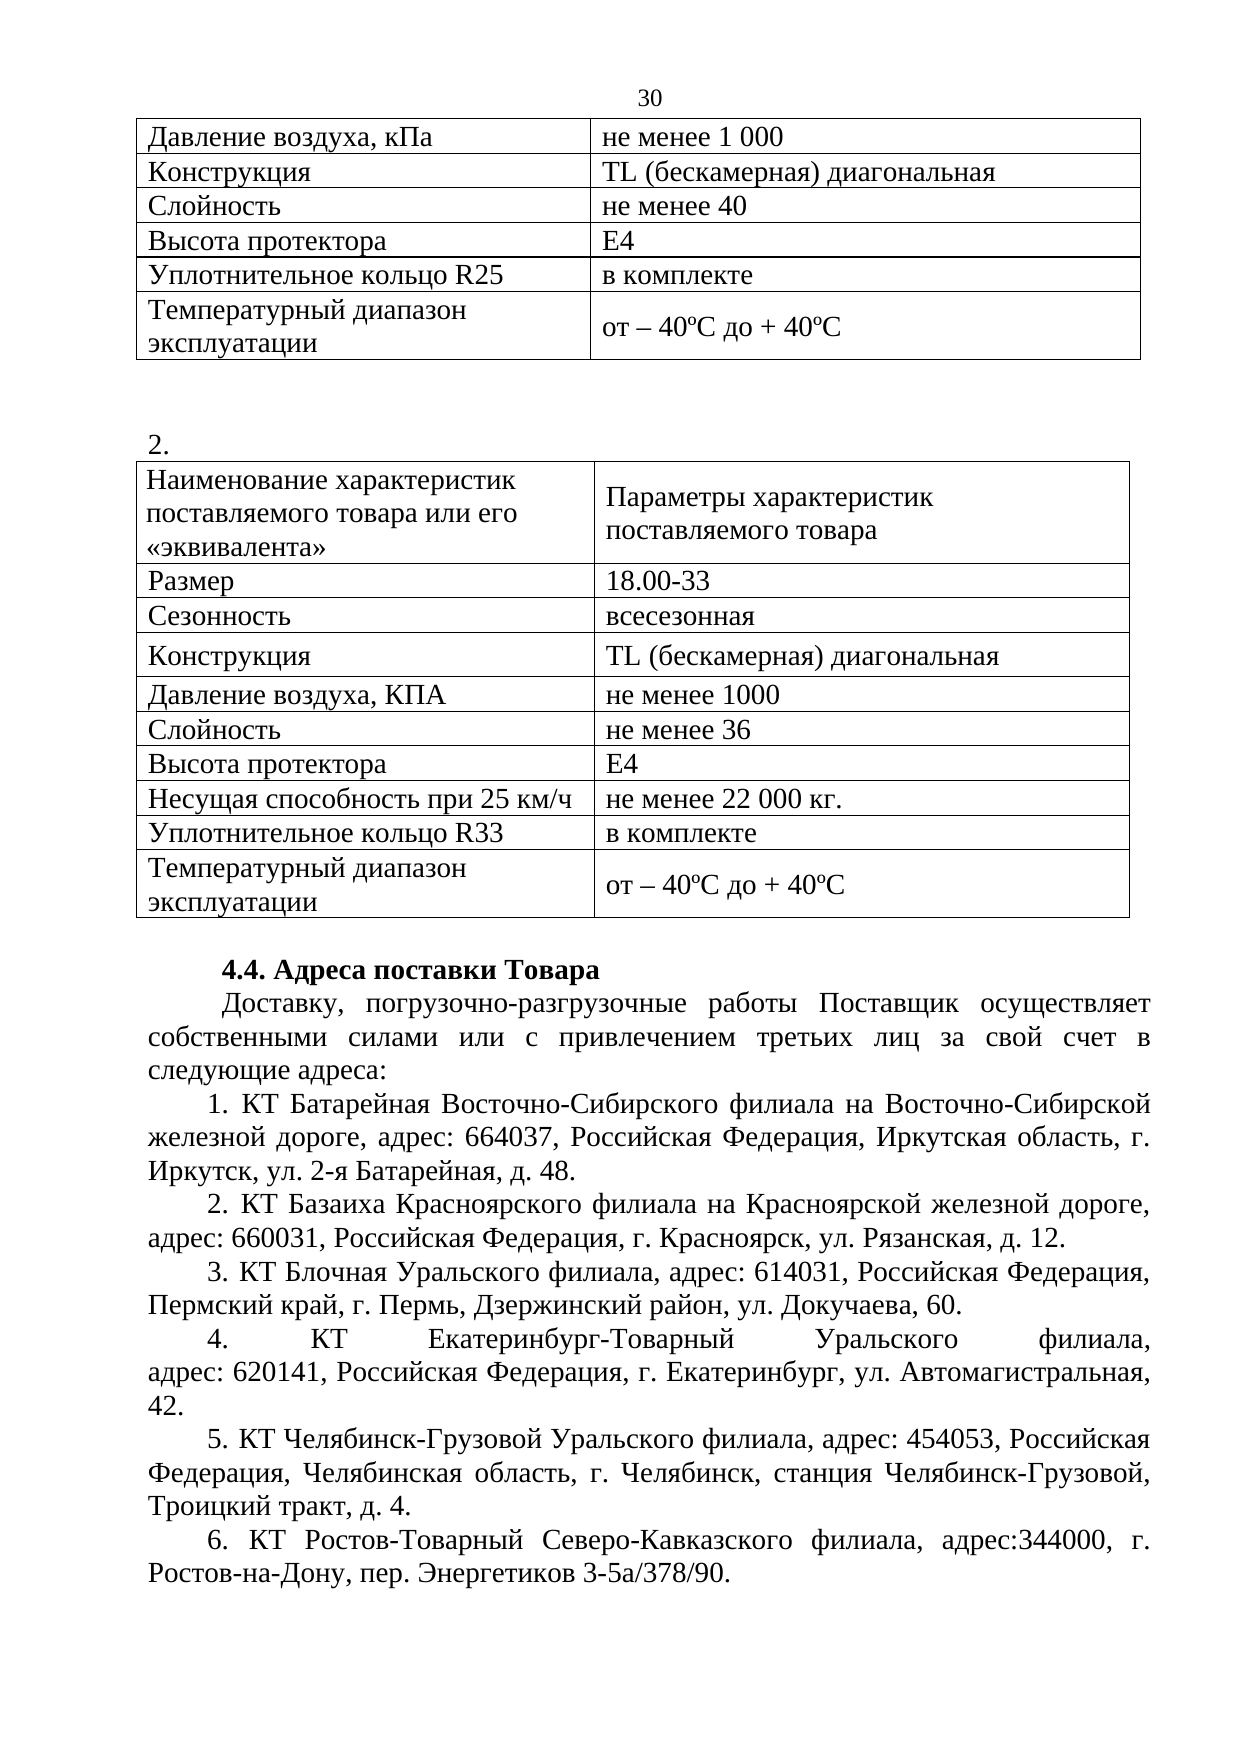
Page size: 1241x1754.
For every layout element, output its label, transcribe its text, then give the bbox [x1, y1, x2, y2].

table_cell не менее 36 [595, 712, 1129, 745]
table_header Наименование характеристик поставляемого товара или его «эквивалента» [137, 462, 594, 562]
text 2. [148, 427, 1152, 461]
table_cell Уплотнительное кольцо R33 [137, 816, 594, 849]
table_cell Высота протектора [137, 223, 590, 256]
list КТ Челябинск-Грузовой Уральского филиала, адрес: 454053, Российская Федерация, Челябинская область, г. Челябинск, станция Челябинск-Грузовой, Троицкий тракт, д. 4. [148, 1421, 1152, 1522]
table_cell Температурный диапазон эксплуатации [137, 292, 590, 359]
list КТ Батарейная Восточно-Сибирского филиала на Восточно-Сибирской железной дороге, адрес: 664037, Российская Федерация, Иркутская область, г. Иркутск, ул. 2-я Батарейная, д. 48. [148, 1086, 1152, 1187]
table_cell Уплотнительное кольцо R25 [137, 258, 590, 291]
table_cell Температурный диапазон эксплуатации [137, 850, 594, 917]
table_cell TL (бескамерная) диагональная [595, 633, 1129, 676]
list КТ Базаиха Красноярского филиала на Красноярской железной дороге, адрес: 660031, Российская Федерация, г. Красноярск, ул. Рязанская, д. 12. [148, 1187, 1152, 1254]
table_cell Е4 [591, 223, 1140, 256]
table_cell 18.00-33 [595, 564, 1129, 597]
table_cell TL (бескамерная) диагональная [591, 154, 1140, 187]
table_cell Высота протектора [137, 746, 594, 780]
list КТ Блочная Уральского филиала, адрес: 614031, Российская Федерация, Пермский край, г. Пермь, Дзержинский район, ул. Докучаева, 60. [148, 1254, 1152, 1321]
table_cell Конструкция [137, 633, 594, 676]
table_cell в комплекте [591, 258, 1140, 291]
list КТ Екатеринбург-Товарный Уральского филиала, адрес: 620141, Российская Федерация, г. Екатеринбург, ул. Автомагистральная, 42. [148, 1321, 1152, 1421]
table_cell всесезонная [595, 598, 1129, 632]
table_cell от – 40ºС до + 40ºС [591, 292, 1140, 359]
table_cell Слойность [137, 188, 590, 222]
table_cell от – 40ºС до + 40ºС [595, 850, 1129, 917]
table_cell Размер [137, 564, 594, 597]
table_cell не менее 1 000 [591, 119, 1140, 153]
table_cell Конструкция [137, 154, 590, 187]
table_cell Е4 [595, 746, 1129, 780]
list КТ Ростов-Товарный Северо-Кавказского филиала, адрес:344000, г. Ростов-на-Дону, пер. Энергетиков 3-5а/378/90. [148, 1522, 1152, 1589]
table_header Параметры характеристик поставляемого товара [595, 462, 1129, 562]
text Доставку, погрузочно-разгрузочные работы Поставщик осуществляет собственными силами или с привлечением третьих лиц за свой счет в следующие адреса: [148, 985, 1152, 1086]
table_cell Несущая способность при 25 км/ч [137, 781, 594, 814]
table_cell в комплекте [595, 816, 1129, 849]
table_cell Слойность [137, 712, 594, 745]
table_cell не менее 22 000 кг. [595, 781, 1129, 814]
table_cell Давление воздуха, КПА [137, 677, 594, 711]
text 4.4. Адреса поставки Товара [148, 952, 1152, 985]
table_cell Сезонность [137, 598, 594, 632]
table_cell Давление воздуха, кПа [137, 119, 590, 153]
table_cell не менее 1000 [595, 677, 1129, 711]
table_cell не менее 40 [591, 188, 1140, 222]
